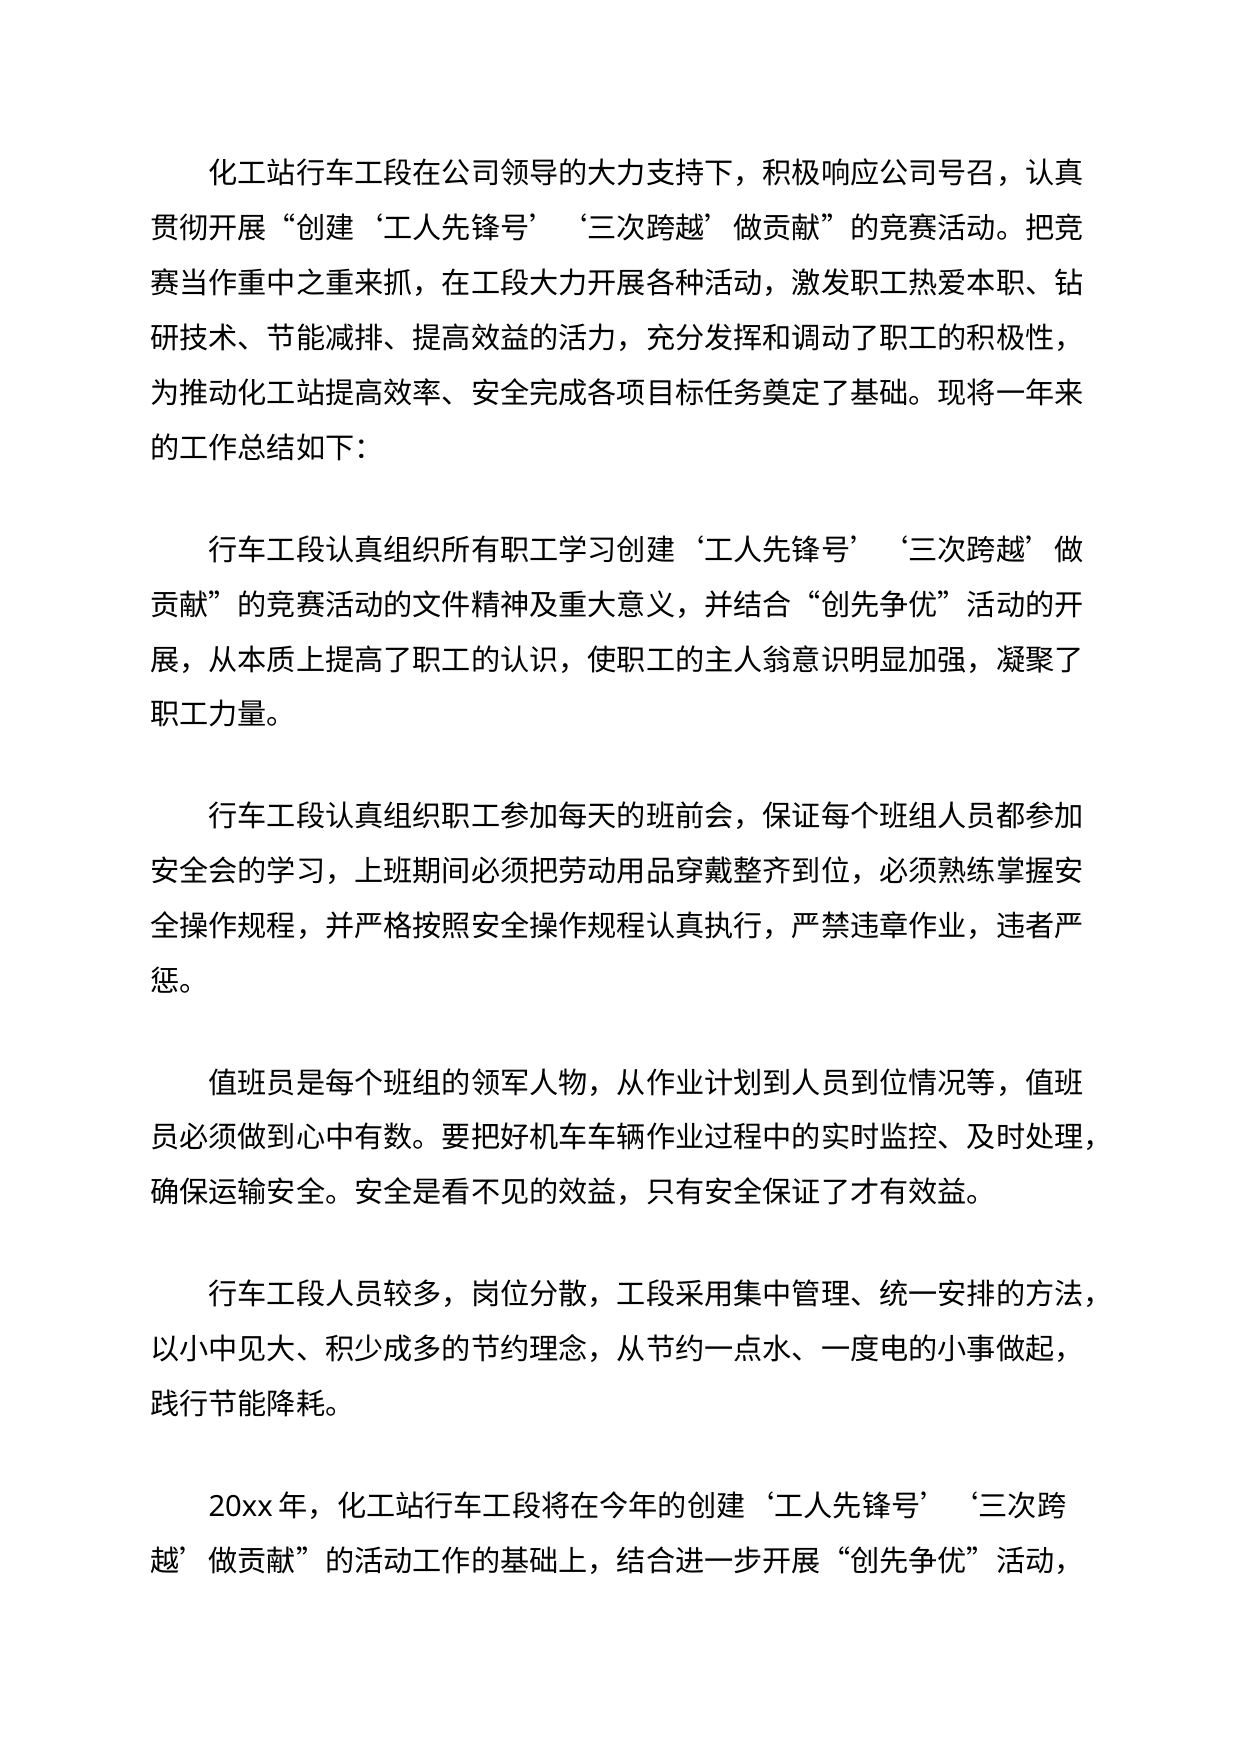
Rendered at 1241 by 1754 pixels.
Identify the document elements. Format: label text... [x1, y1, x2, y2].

text 行车工段人员较多，岗位分散，工段采用集中管理、统一安排的方法，以小中见大、积少成多的节约理念，从节约一点水、一度电的小事做起，践行节能降耗。 [150, 1271, 1090, 1423]
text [150, 1482, 1090, 1579]
text 化工站行车工段在公司领导的大力支持下，积极响应公司号召，认真贯彻开展“创建‘工人先锋号’‘三次跨越’做贡献”的竞赛活动。把竞赛当作重中之重来抓，在工段大力开展各种活动，激发职工热爱本职、钻研技术、节能减排、提高效益的活力，充分发挥和调动了职工的积极性，为推动化工站提高效率、安全完成各项目标任务奠定了基础。现将一年来的工作总结如下： [150, 150, 1090, 467]
text 值班员是每个班组的领军人物，从作业计划到人员到位情况等，值班员必须做到心中有数。要把好机车车辆作业过程中的实时监控、及时处理，确保运输安全。安全是看不见的效益，只有安全保证了才有效益。 [150, 1059, 1090, 1211]
text 行车工段认真组织所有职工学习创建‘工人先锋号’‘三次跨越’做贡献”的竞赛活动的文件精神及重大意义，并结合“创先争优”活动的开展，从本质上提高了职工的认识，使职工的主人翁意识明显加强，凝聚了职工力量。 [150, 526, 1090, 733]
text 行车工段认真组织职工参加每天的班前会，保证每个班组人员都参加安全会的学习，上班期间必须把劳动用品穿戴整齐到位，必须熟练掌握安全操作规程，并严格按照安全操作规程认真执行，严禁违章作业，违者严惩。 [150, 793, 1090, 1000]
